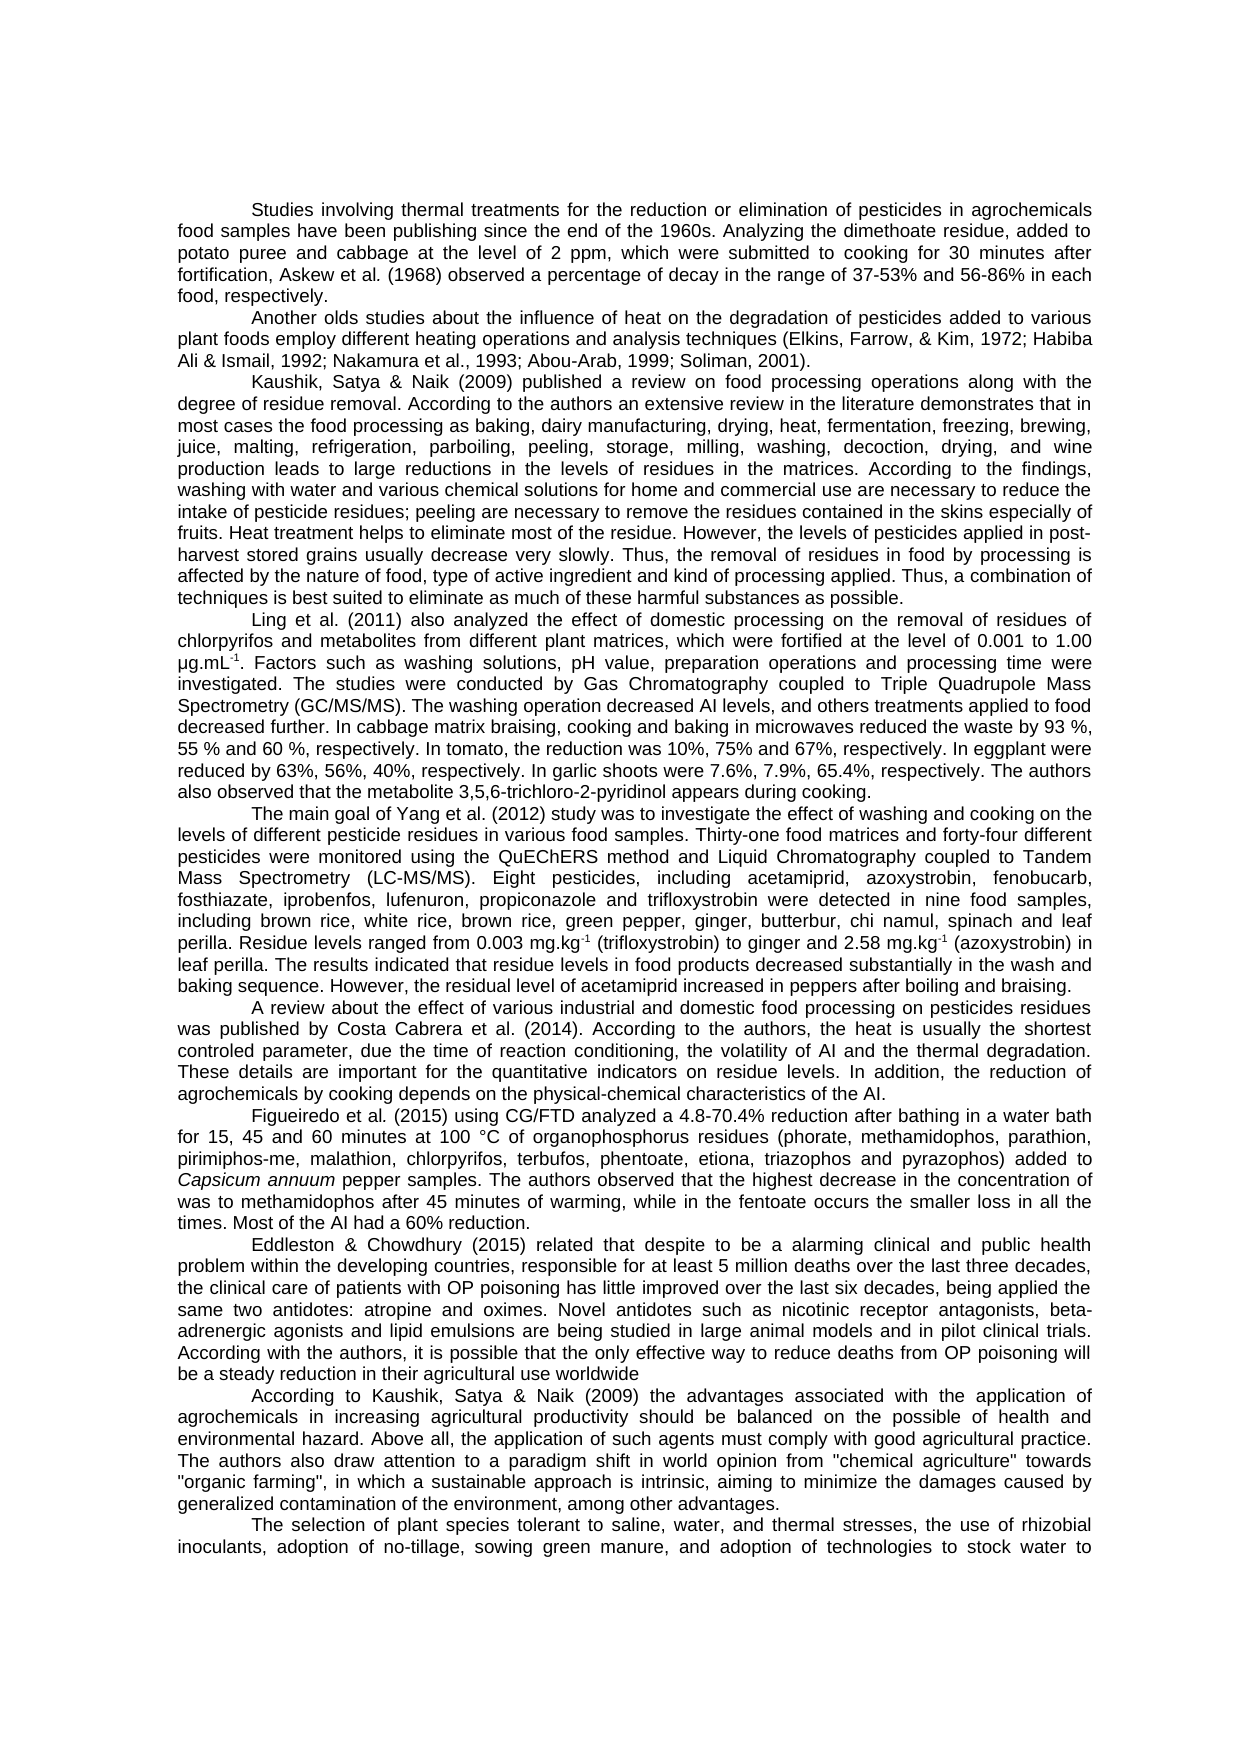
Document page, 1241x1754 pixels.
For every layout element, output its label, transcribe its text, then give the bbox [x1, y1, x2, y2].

list Kaushik, Satya & Naik (2009) published a review on food processing operations along with the degree of residue removal. According to the authors an extensive review in the literature demonstrates that in most cases the food processing as baking, dairy manufacturing, drying, heat, fermentation, freezing, brewing, juice, malting, refrigeration, parboiling, peeling, storage, milling, washing, decoction, drying, and wine production leads to large reductions in the levels of residues in the matrices. According to the findings, washing with water and various chemical solutions for home and commercial use are necessary to reduce the intake of pesticide residues; peeling are necessary to remove the residues contained in the skins especially of fruits. Heat treatment helps to eliminate most of the residue. However, the levels of pesticides applied in post-harvest stored grains usually decrease very slowly. Thus, the removal of residues in food by processing is affected by the nature of food, type of active ingredient and kind of processing applied. Thus, a combination of techniques is best suited to eliminate as much of these harmful substances as possible. [177, 371, 1092, 608]
list Ling et al. (2011) also analyzed the effect of domestic processing on the removal of residues of chlorpyrifos and metabolites from different plant matrices, which were fortified at the level of 0.001 to 1.00 μg.mL-1. Factors such as washing solutions, pH value, preparation operations and processing time were investigated. The studies were conducted by Gas Chromatography coupled to Triple Quadrupole Mass Spectrometry (GC/MS/MS). The washing operation decreased AI levels, and others treatments applied to food decreased further. In cabbage matrix braising, cooking and baking in microwaves reduced the waste by 93 %, 55 % and 60 %, respectively. In tomato, the reduction was 10%, 75% and 67%, respectively. In eggplant were reduced by 63%, 56%, 40%, respectively. In garlic shoots were 7.6%, 7.9%, 65.4%, respectively. The authors also observed that the metabolite 3,5,6-trichloro-2-pyridinol appears during cooking. [177, 608, 1092, 802]
text Eddleston & Chowdhury (2015) related that despite to be a alarming clinical and public health problem within the developing countries, responsible for at least 5 million deaths over the last three decades, the clinical care of patients with OP poisoning has little improved over the last six decades, being applied the same two antidotes: atropine and oximes. Novel antidotes such as nicotinic receptor antagonists, beta-adrenergic agonists and lipid emulsions are being studied in large animal models and in pilot clinical trials. According with the authors, it is possible that the only effective way to reduce deaths from OP poisoning will be a steady reduction in their agricultural use worldwide [177, 1234, 1092, 1385]
text According to Kaushik, Satya & Naik (2009) the advantages associated with the application of agrochemicals in increasing agricultural productivity should be balanced on the possible of health and environmental hazard. Above all, the application of such agents must comply with good agricultural practice. The authors also draw attention to a paradigm shift in world opinion from "chemical agriculture" towards "organic farming", in which a sustainable approach is intrinsic, aiming to minimize the damages caused by generalized contamination of the environment, among other advantages. [177, 1385, 1092, 1514]
list The main goal of Yang et al. (2012) study was to investigate the effect of washing and cooking on the levels of different pesticide residues in various food samples. Thirty-one food matrices and forty-four different pesticides were monitored using the QuEChERS method and Liquid Chromatography coupled to Tandem Mass Spectrometry (LC-MS/MS). Eight pesticides, including acetamiprid, azoxystrobin, fenobucarb, fosthiazate, iprobenfos, lufenuron, propiconazole and trifloxystrobin were detected in nine food samples, including brown rice, white rice, brown rice, green pepper, ginger, butterbur, chi namul, spinach and leaf perilla. Residue levels ranged from 0.003 mg.kg-1 (trifloxystrobin) to ginger and 2.58 mg.kg-1 (azoxystrobin) in leaf perilla. The results indicated that residue levels in food products decreased substantially in the wash and baking sequence. However, the residual level of acetamiprid increased in peppers after boiling and braising. [177, 802, 1092, 997]
list Another olds studies about the influence of heat on the degradation of pesticides added to various plant foods employ different heating operations and analysis techniques (Elkins, Farrow, & Kim, 1972; Habiba Ali & Ismail, 1992; Nakamura et al., 1993; Abou-Arab, 1999; Soliman, 2001). [177, 307, 1092, 371]
list Figueiredo et al. (2015) using CG/FTD analyzed a 4.8-70.4% reduction after bathing in a water bath for 15, 45 and 60 minutes at 100 °C of organophosphorus residues (phorate, methamidophos, parathion, pirimiphos-me, malathion, chlorpyrifos, terbufos, phentoate, etiona, triazophos and pyrazophos) added to Capsicum annuum pepper samples. The authors observed that the highest decrease in the concentration of was to methamidophos after 45 minutes of warming, while in the fentoate occurs the smaller loss in all the times. Most of the AI had a 60% reduction. [177, 1104, 1092, 1234]
list A review about the effect of various industrial and domestic food processing on pesticides residues was published by Costa Cabrera et al. (2014). According to the authors, the heat is usually the shortest controled parameter, due the time of reaction conditioning, the volatility of AI and the thermal degradation. These details are important for the quantitative indicators on residue levels. In addition, the reduction of agrochemicals by cooking depends on the physical-chemical characteristics of the AI. [177, 997, 1092, 1104]
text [177, 1514, 1092, 1557]
list Studies involving thermal treatments for the reduction or elimination of pesticides in agrochemicals food samples have been publishing since the end of the 1960s. Analyzing the dimethoate residue, added to potato puree and cabbage at the level of 2 ppm, which were submitted to cooking for 30 minutes after fortification, Askew et al. (1968) observed a percentage of decay in the range of 37-53% and 56-86% in each food, respectively. [177, 199, 1092, 307]
